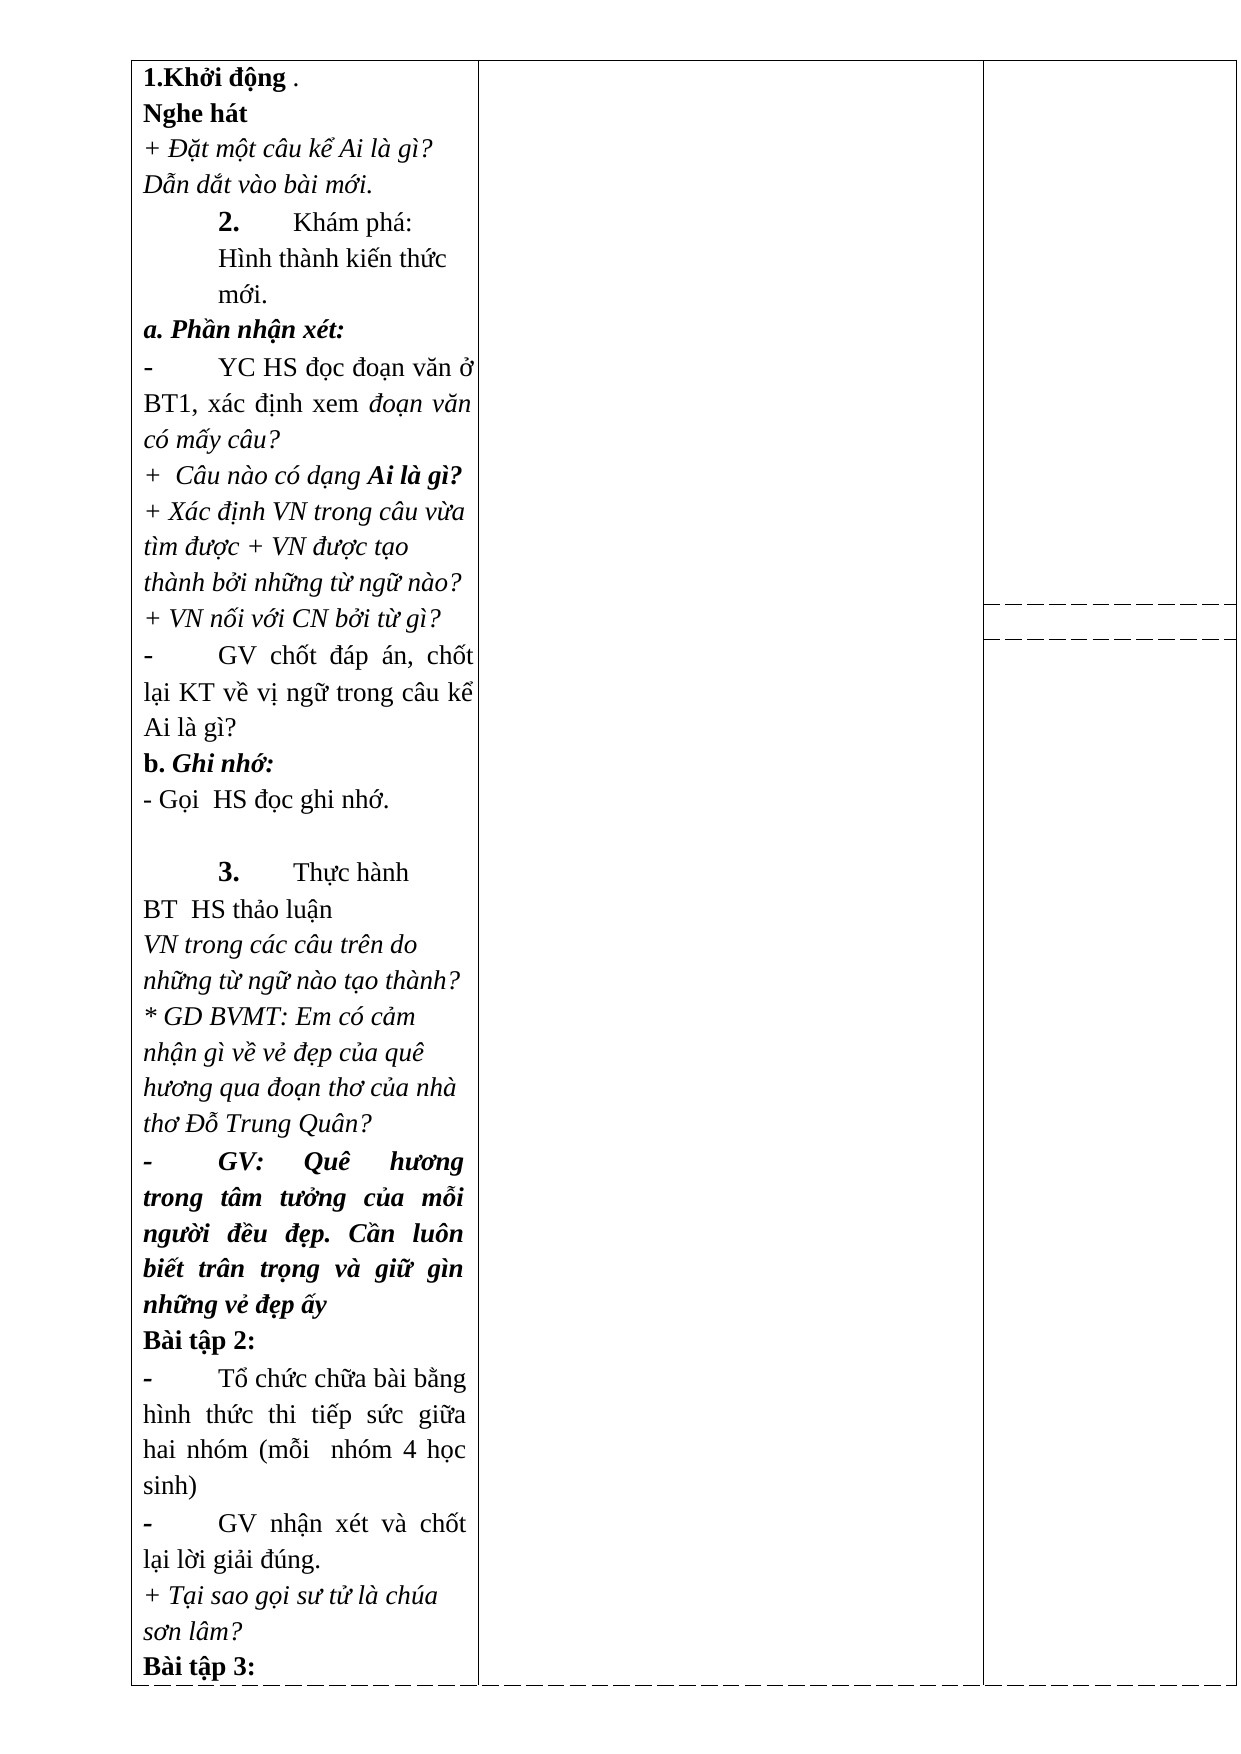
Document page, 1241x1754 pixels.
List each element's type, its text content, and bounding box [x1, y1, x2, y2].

table_cell 1.Khởi động . Nghe hát + Đặt một câu kể Ai là gì? Dẫn dắt vào bài mới. Khám phá: Hình thành kiến thức mới. a. Phần nhận xét: YC HS đọc đoạn văn ở BT1, xác định xem đoạn văn có mấy câu? + Câu nào có dạng Ai là gì? + Xác định VN trong câu vừa tìm được + VN được tạo thành bởi những từ ngữ nào? + VN nối với CN bởi từ gì? GV chốt đáp án, chốt lại KT về vị ngữ trong câu kể Ai là gì? b. Ghi nhớ: - Gọi HS đọc ghi nhớ. Thực hành BT HS thảo luận VN trong các câu trên do những từ ngữ nào tạo thành? * GD BVMT: Em có cảm nhận gì về vẻ đẹp của quê hương qua đoạn thơ của nhà thơ Đỗ Trung Quân? GV: Quê hương trong tâm tưởng của mỗi người đều đẹp. Cần luôn biết trân trọng và giữ gìn những vẻ đẹp ấy Bài tập 2: Tổ chức chữa bài bằng hình thức thi tiếp sức giữa hai nhóm (mỗi nhóm 4 học sinh) GV nhận xét và chốt lại lời giải đúng. + Tại sao gọi sư tử là chúa sơn lâm? Bài tập 3: BT 3 đã cho trước các từ ngữ là VN của câu kể Ai là gì? Các em cần tìm các từ ngữ thích hợp làm CN trong câu. Muốn vậy, các em phải đặt câu hỏi nào? Ai? Cái gì? ở trước VN để tìm chủ ngữ của câu. Vận dụng – trải nghiệm Tổng kết [132, 61, 478, 1685]
table_cell [984, 61, 1236, 604]
table_cell [479, 61, 983, 1685]
table_cell [984, 604, 1236, 639]
table_cell [984, 639, 1236, 1685]
